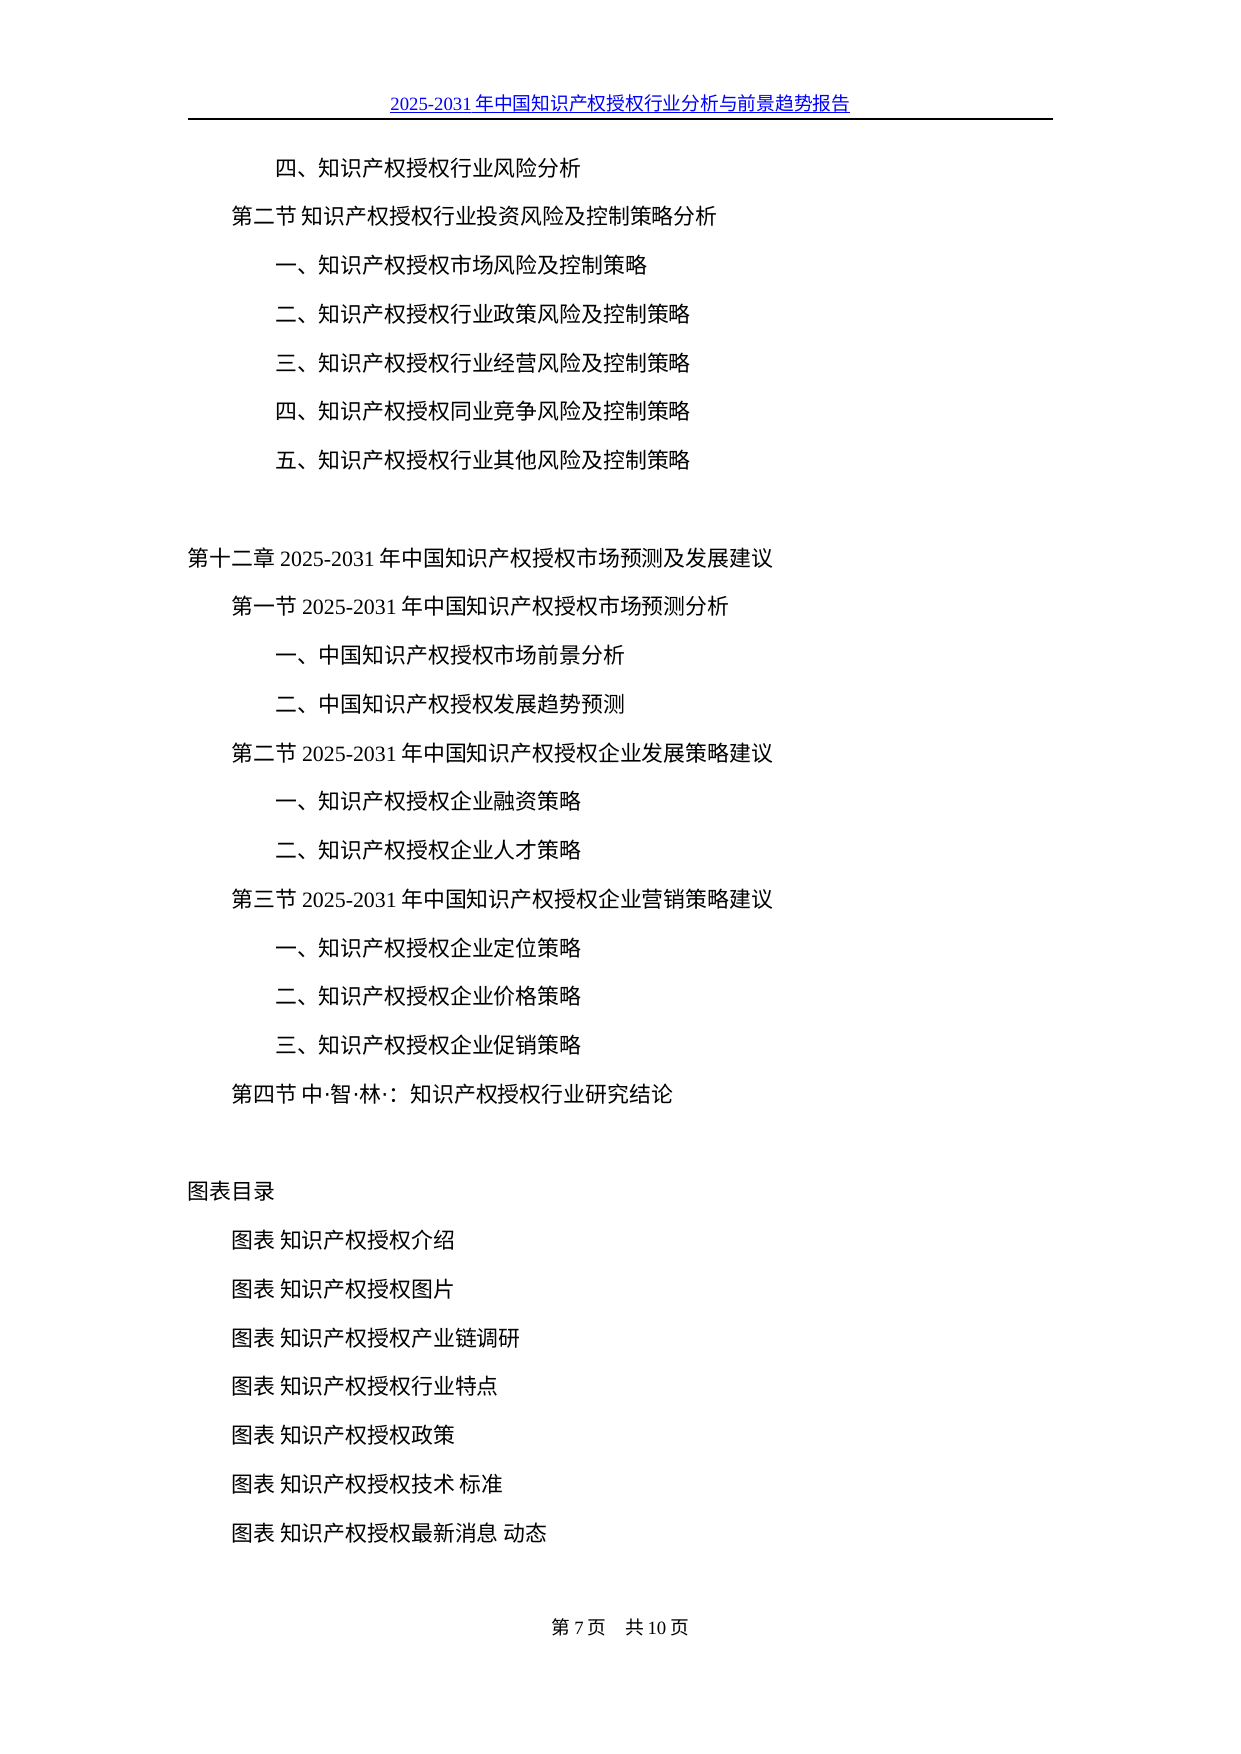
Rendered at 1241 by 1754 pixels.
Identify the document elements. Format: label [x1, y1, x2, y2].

text [187, 150, 1053, 1548]
